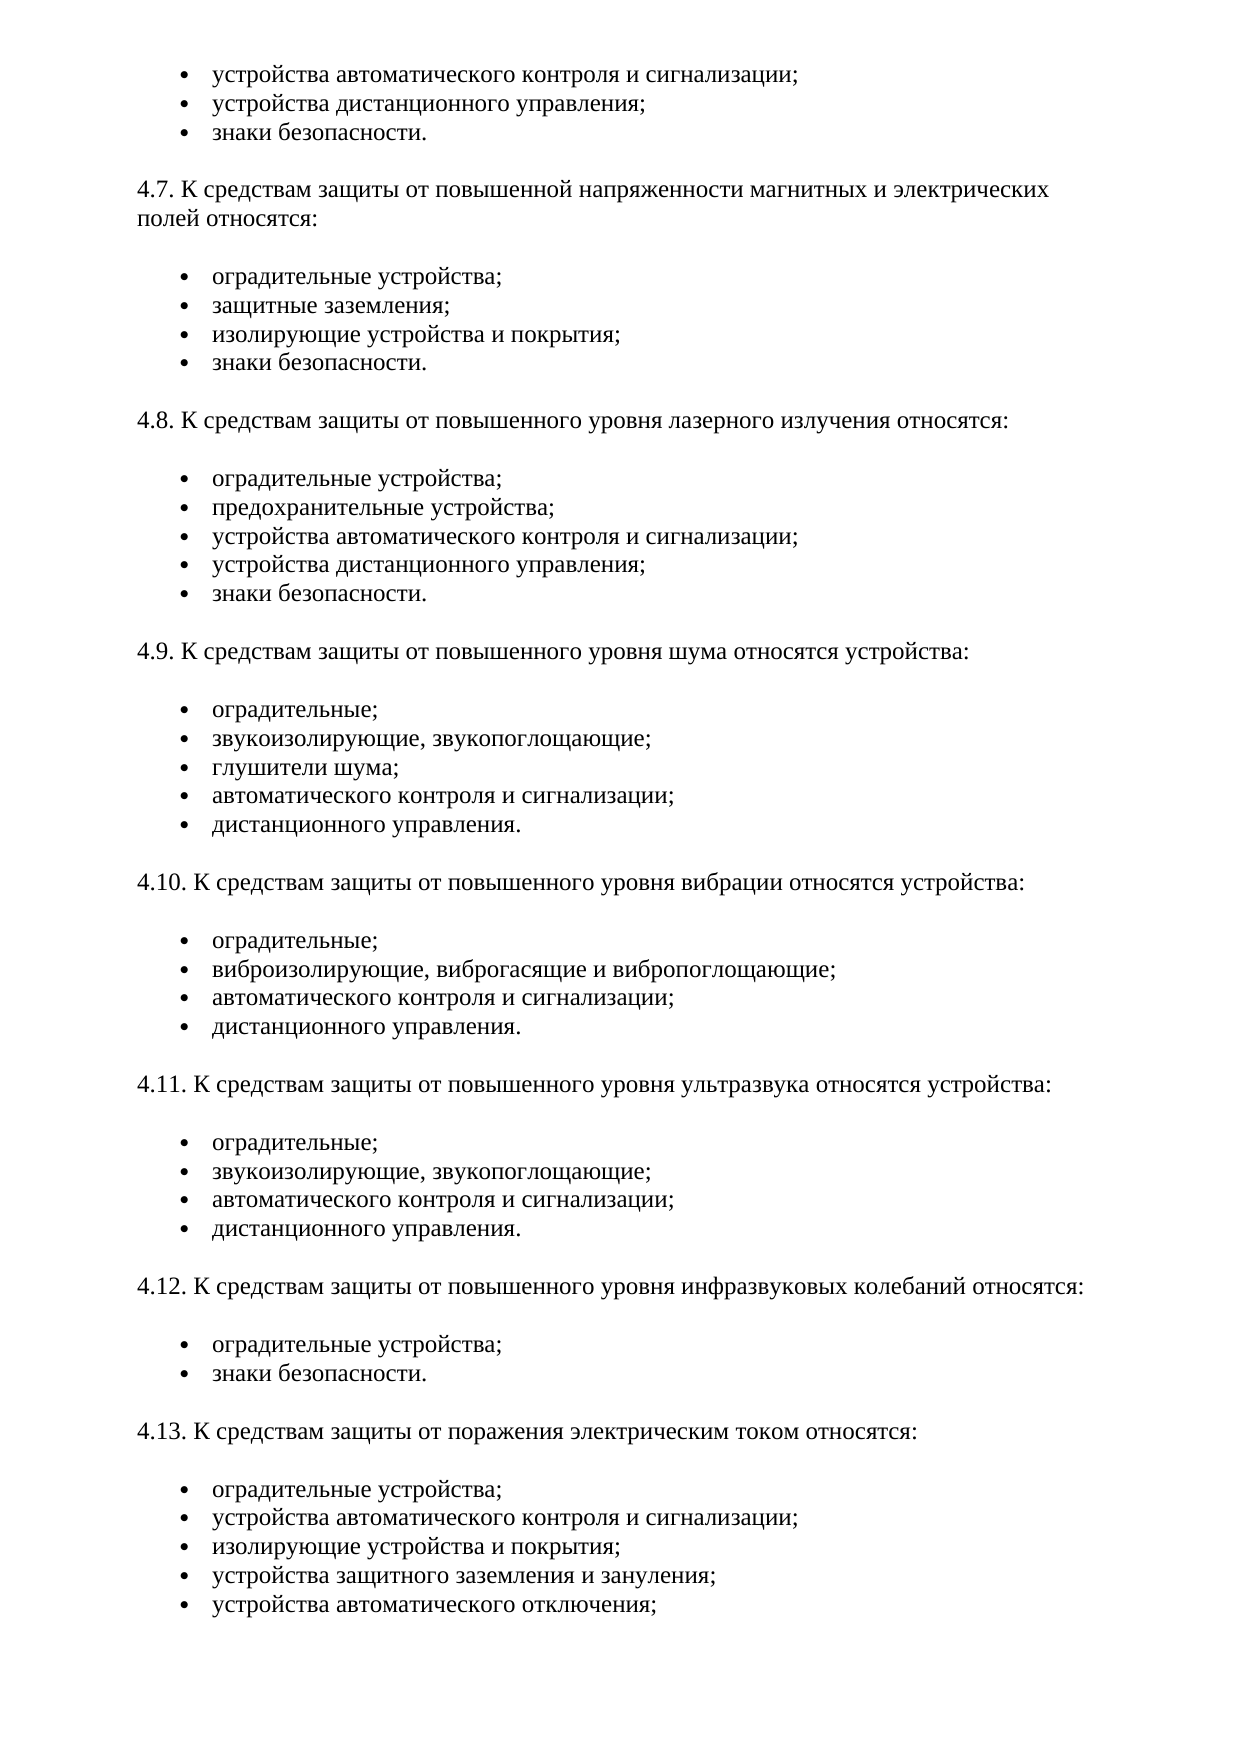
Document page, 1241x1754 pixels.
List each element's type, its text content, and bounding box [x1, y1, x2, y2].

list защитные заземления; [181, 290, 1084, 319]
list знаки безопасности. [181, 578, 1084, 607]
list оградительные устройства; [181, 261, 1084, 290]
text 4.10. К средствам защиты от повышенного уровня вибрации относятся устройства: [137, 867, 1103, 896]
text 4.7. К средствам защиты от повышенной напряженности магнитных и электрических полей относятся: [137, 174, 1103, 232]
list оградительные устройства; [181, 463, 1084, 492]
list автоматического контроля и сигнализации; [181, 982, 1084, 1011]
list устройства дистанционного управления; [181, 549, 1084, 578]
list знаки безопасности. [181, 117, 1084, 145]
list оградительные; [181, 925, 1084, 954]
list устройства дистанционного управления; [181, 88, 1084, 117]
list звукоизолирующие, звукопоглощающие; [181, 723, 1084, 752]
list дистанционного управления. [181, 809, 1084, 838]
list автоматического контроля и сигнализации; [181, 780, 1084, 809]
list устройства автоматического контроля и сигнализации; [181, 1502, 1084, 1531]
text 4.13. К средствам защиты от поражения электрическим током относятся: [137, 1416, 1103, 1444]
list изолирующие устройства и покрытия; [181, 1531, 1084, 1560]
list дистанционного управления. [181, 1011, 1084, 1040]
list предохранительные устройства; [181, 492, 1084, 521]
list оградительные; [181, 1127, 1084, 1156]
list устройства защитного заземления и зануления; [181, 1560, 1084, 1589]
list знаки безопасности. [181, 347, 1084, 376]
text 4.9. К средствам защиты от повышенного уровня шума относятся устройства: [137, 636, 1103, 665]
list знаки безопасности. [181, 1358, 1084, 1387]
list оградительные устройства; [181, 1329, 1084, 1358]
list звукоизолирующие, звукопоглощающие; [181, 1156, 1084, 1184]
text 4.11. К средствам защиты от повышенного уровня ультразвука относятся устройства: [137, 1069, 1103, 1098]
list виброизолирующие, виброгасящие и вибропоглощающие; [181, 954, 1084, 982]
list автоматического контроля и сигнализации; [181, 1184, 1084, 1213]
text 4.12. К средствам защиты от повышенного уровня инфразвуковых колебаний относятся: [137, 1271, 1103, 1300]
list изолирующие устройства и покрытия; [181, 319, 1084, 347]
list устройства автоматического отключения; [181, 1589, 1084, 1617]
list устройства автоматического контроля и сигнализации; [181, 59, 1084, 88]
list оградительные; [181, 694, 1084, 723]
list глушители шума; [181, 752, 1084, 780]
text 4.8. К средствам защиты от повышенного уровня лазерного излучения относятся: [137, 405, 1103, 434]
list устройства автоматического контроля и сигнализации; [181, 521, 1084, 549]
list оградительные устройства; [181, 1474, 1084, 1502]
list дистанционного управления. [181, 1213, 1084, 1242]
